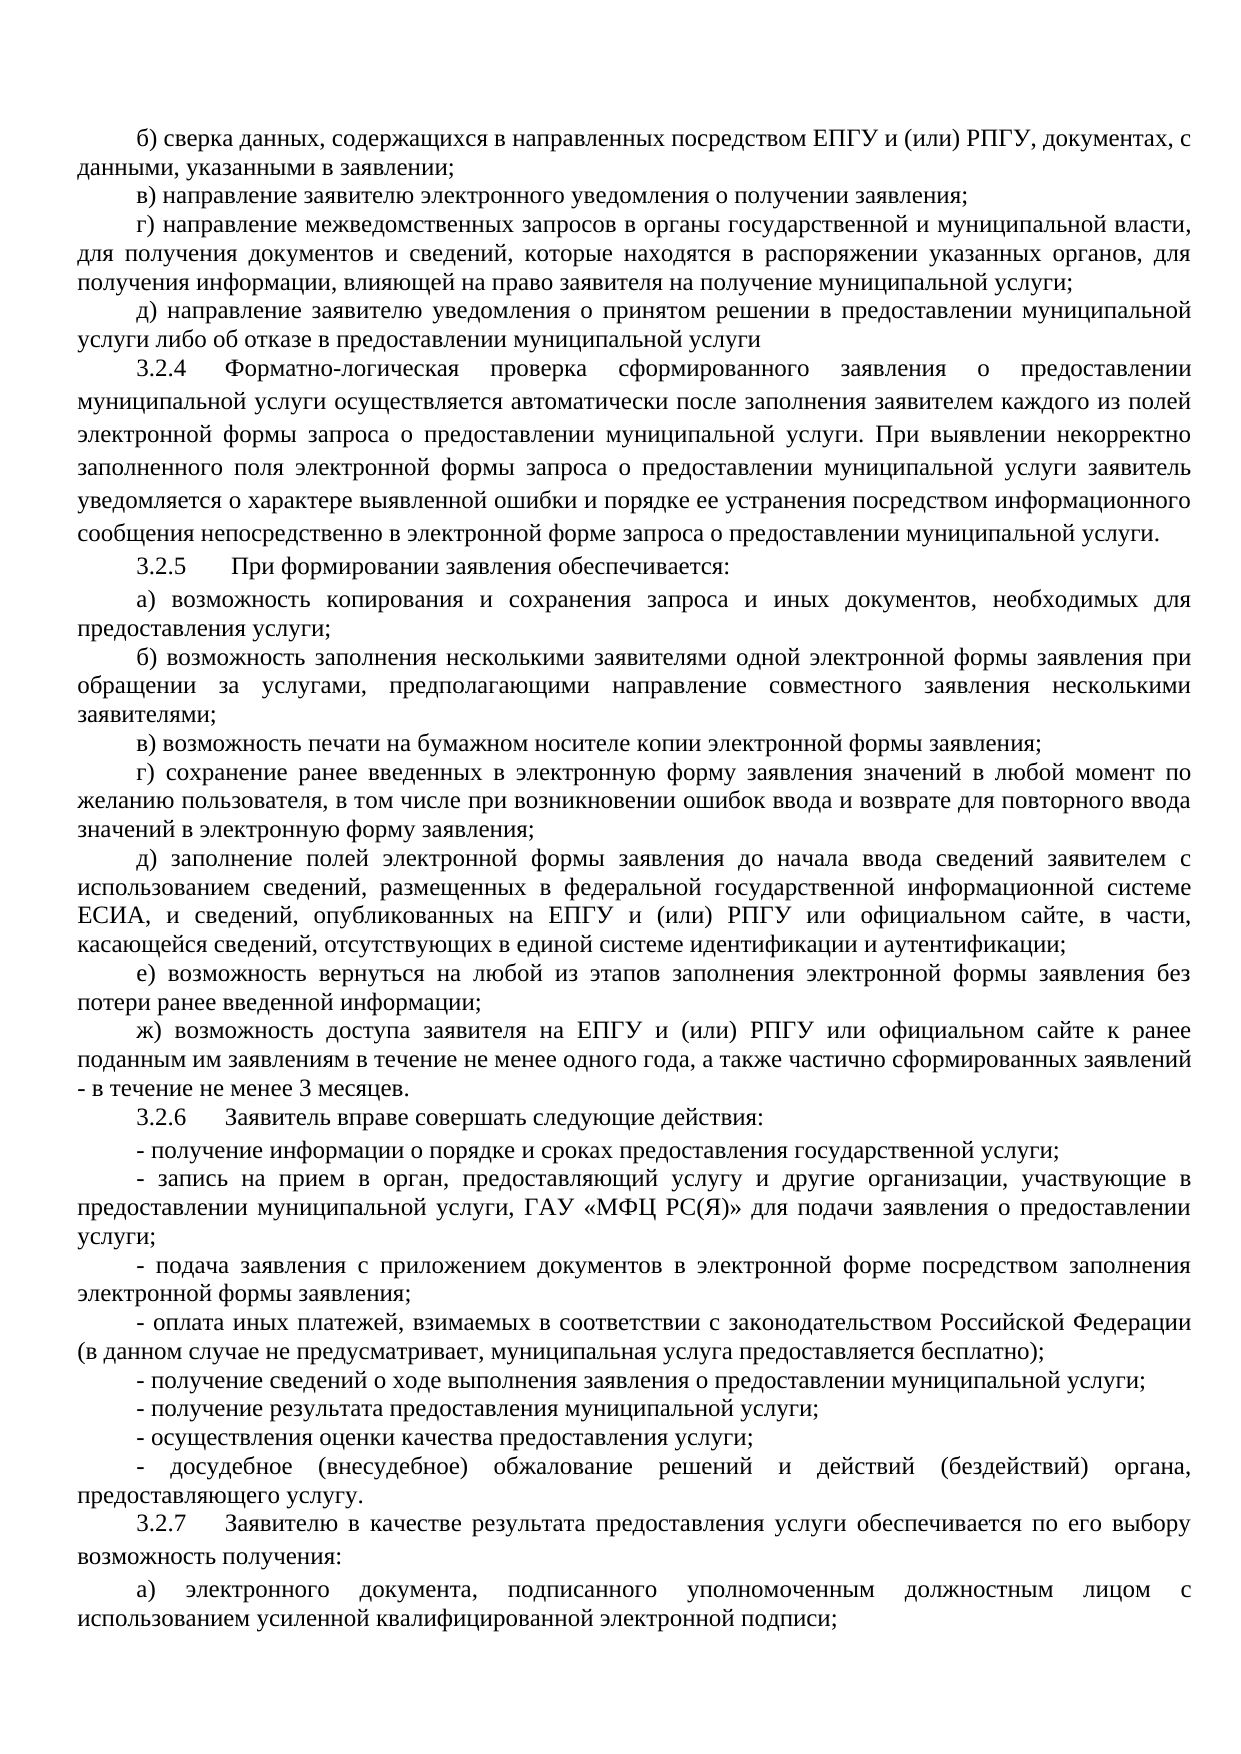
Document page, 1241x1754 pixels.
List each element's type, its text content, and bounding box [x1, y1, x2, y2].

text - получение сведений о ходе выполнения заявления о предоставлении муниципальной услуги; [77, 1365, 1192, 1393]
list При формировании заявления обеспечивается: [77, 551, 1192, 580]
text в) направление заявителю электронного уведомления о получении заявления; [77, 181, 1192, 209]
text д) заполнение полей электронной формы заявления до начала ввода сведений заявителем с использованием сведений, размещенных в федеральной государственной информационной системе ЕСИА, и сведений, опубликованных на ЕПГУ и (или) РПГУ или официальном сайте, в части, касающейся сведений, отсутствующих в единой системе идентификации и аутентификации; [77, 843, 1192, 958]
text б) сверка данных, содержащихся в направленных посредством ЕПГУ и (или) РПГУ, документах, с данными, указанными в заявлении; [77, 123, 1192, 181]
text а) электронного документа, подписанного уполномоченным должностным лицом с использованием усиленной квалифицированной электронной подписи; [77, 1574, 1192, 1632]
text - осуществления оценки качества предоставления услуги; [77, 1422, 1192, 1451]
list Заявитель вправе совершать следующие действия: [77, 1102, 1192, 1130]
text - подача заявления с приложением документов в электронной форме посредством заполнения электронной формы заявления; [77, 1250, 1192, 1307]
text - запись на прием в орган, предоставляющий услугу и другие организации, участвующие в предоставлении муниципальной услуги, ГАУ «МФЦ РС(Я)» для подачи заявления о предоставлении услуги; [77, 1163, 1192, 1250]
text в) возможность печати на бумажном носителе копии электронной формы заявления; [77, 728, 1192, 757]
list Форматно-логическая проверка сформированного заявления о предоставлении муниципальной услуги осуществляется автоматически после заполнения заявителем каждого из полей электронной формы запроса о предоставлении муниципальной услуги. При выявлении некорректно заполненного поля электронной формы запроса о предоставлении муниципальной услуги заявитель уведомляется о характере выявленной ошибки и порядке ее устранения посредством информационного сообщения непосредственно в электронной форме запроса о предоставлении муниципальной услуги. [77, 353, 1192, 547]
text ж) возможность доступа заявителя на ЕПГУ и (или) РПГУ или официальном сайте к ранее поданным им заявлениям в течение не менее одного года, а также частично сформированных заявлений - в течение не менее 3 месяцев. [77, 1015, 1192, 1102]
text - получение информации о порядке и сроках предоставления государственной услуги; [77, 1135, 1192, 1163]
text е) возможность вернуться на любой из этапов заполнения электронной формы заявления без потери ранее введенной информации; [77, 958, 1192, 1015]
text г) направление межведомственных запросов в органы государственной и муниципальной власти, для получения документов и сведений, которые находятся в распоряжении указанных органов, для получения информации, влияющей на право заявителя на получение муниципальной услуги; [77, 209, 1192, 296]
text - досудебное (внесудебное) обжалование решений и действий (бездействий) органа, предоставляющего услугу. [77, 1451, 1192, 1508]
text д) направление заявителю уведомления о принятом решении в предоставлении муниципальной услуги либо об отказе в предоставлении муниципальной услуги [77, 296, 1192, 353]
text а) возможность копирования и сохранения запроса и иных документов, необходимых для предоставления услуги; [77, 584, 1192, 642]
text б) возможность заполнения несколькими заявителями одной электронной формы заявления при обращении за услугами, предполагающими направление совместного заявления несколькими заявителями; [77, 642, 1192, 728]
text - оплата иных платежей, взимаемых в соответствии с законодательством Российской Федерации (в данном случае не предусматривает, муниципальная услуга предоставляется бесплатно); [77, 1307, 1192, 1365]
text - получение результата предоставления муниципальной услуги; [77, 1393, 1192, 1422]
text г) сохранение ранее введенных в электронную форму заявления значений в любой момент по желанию пользователя, в том числе при возникновении ошибок ввода и возврате для повторного ввода значений в электронную форму заявления; [77, 757, 1192, 843]
list Заявителю в качестве результата предоставления услуги обеспечивается по его выбору возможность получения: [77, 1508, 1192, 1570]
